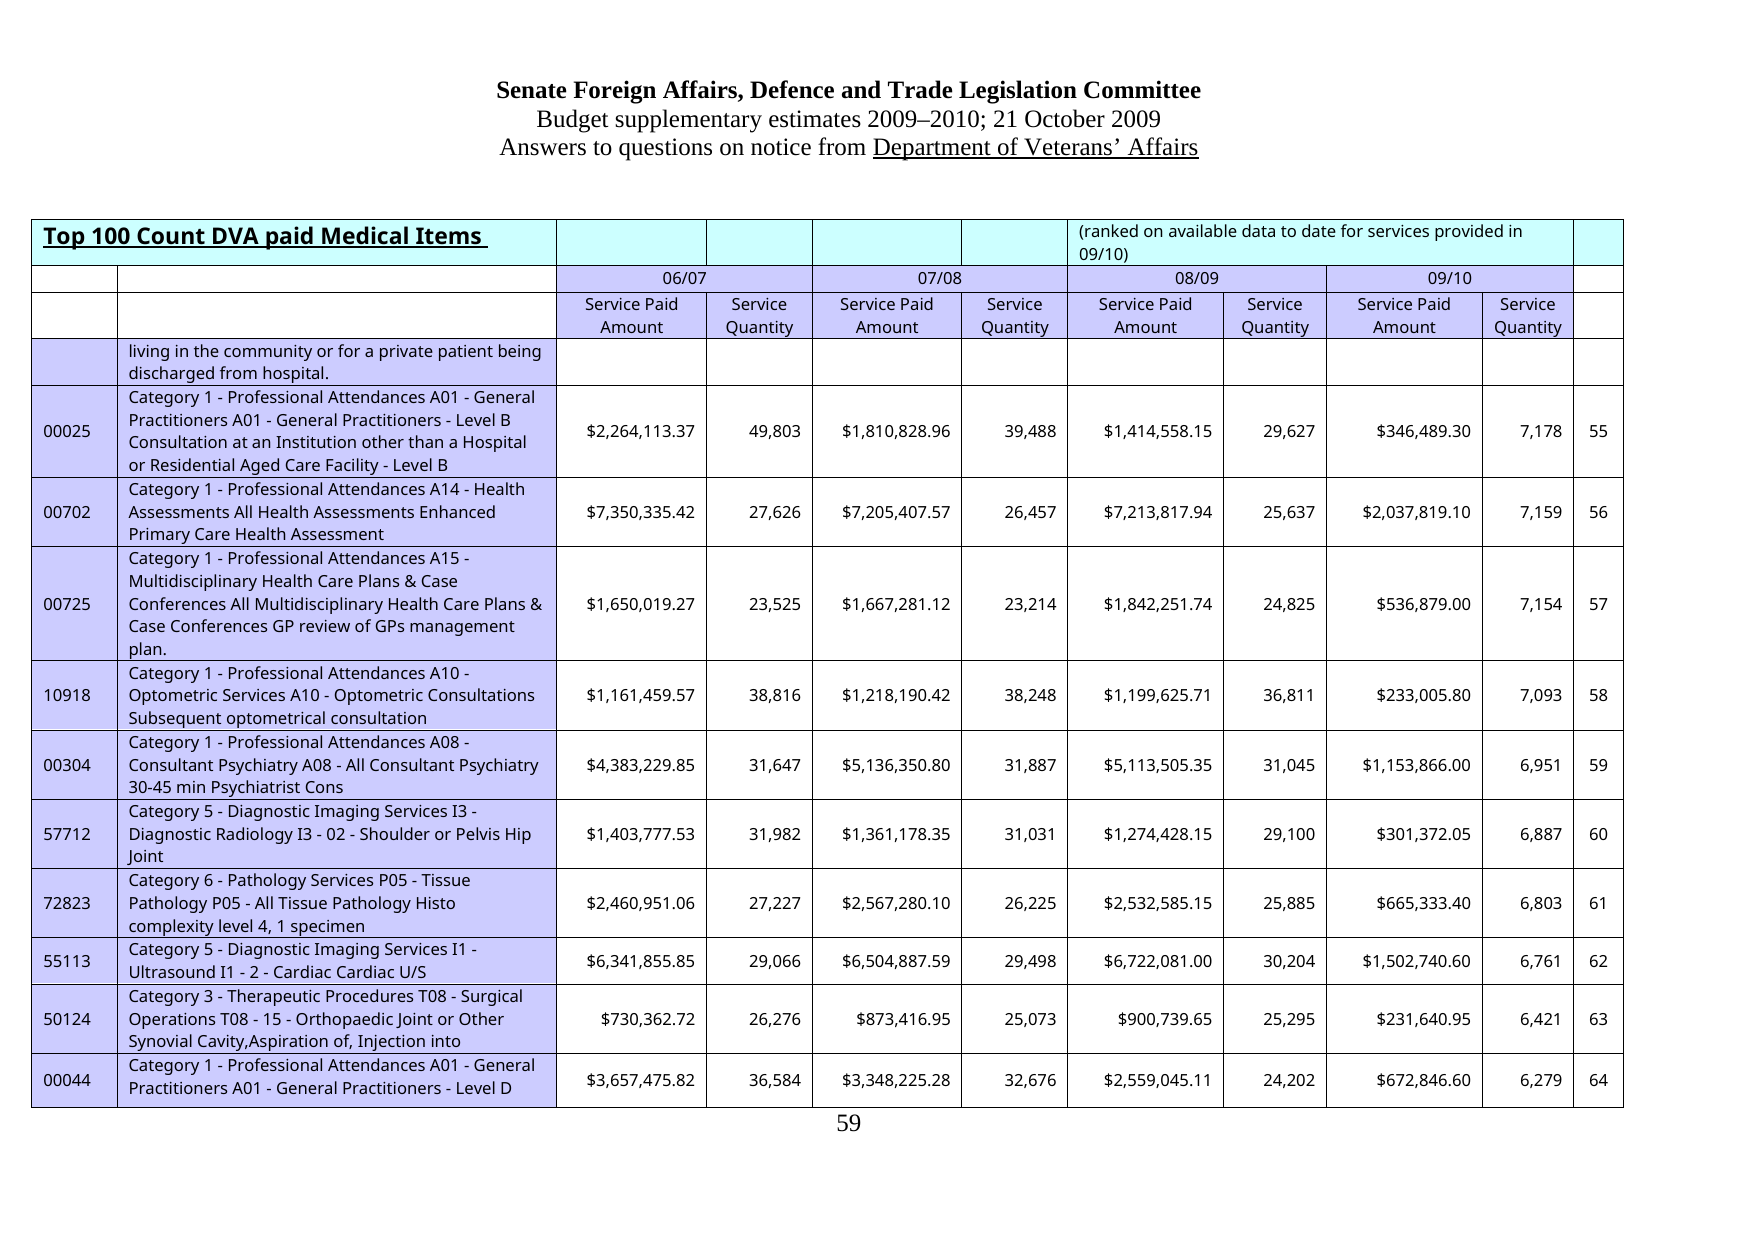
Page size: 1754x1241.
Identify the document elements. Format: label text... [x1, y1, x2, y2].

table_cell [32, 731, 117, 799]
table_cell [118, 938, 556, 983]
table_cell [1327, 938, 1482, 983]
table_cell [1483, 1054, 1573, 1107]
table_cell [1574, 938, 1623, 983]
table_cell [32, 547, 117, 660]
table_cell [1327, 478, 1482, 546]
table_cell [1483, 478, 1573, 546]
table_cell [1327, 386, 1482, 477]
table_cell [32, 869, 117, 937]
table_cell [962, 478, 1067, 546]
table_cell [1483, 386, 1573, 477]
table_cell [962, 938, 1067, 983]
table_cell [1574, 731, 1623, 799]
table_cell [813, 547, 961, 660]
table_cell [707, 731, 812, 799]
table_cell Service Paid Amount [557, 293, 706, 338]
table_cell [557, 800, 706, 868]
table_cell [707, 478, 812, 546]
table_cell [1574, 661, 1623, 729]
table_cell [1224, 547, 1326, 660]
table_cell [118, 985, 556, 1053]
table_cell Service Quantity [1224, 293, 1326, 338]
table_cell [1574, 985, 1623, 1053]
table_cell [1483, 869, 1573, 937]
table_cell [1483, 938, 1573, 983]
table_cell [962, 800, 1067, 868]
table_cell 07/08 [813, 266, 1067, 292]
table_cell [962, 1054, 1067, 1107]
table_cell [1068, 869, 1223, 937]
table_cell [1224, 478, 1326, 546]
table_header Top 100 Count DVA paid Medical Items [32, 220, 556, 265]
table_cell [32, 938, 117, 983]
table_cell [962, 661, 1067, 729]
table_cell [118, 266, 556, 292]
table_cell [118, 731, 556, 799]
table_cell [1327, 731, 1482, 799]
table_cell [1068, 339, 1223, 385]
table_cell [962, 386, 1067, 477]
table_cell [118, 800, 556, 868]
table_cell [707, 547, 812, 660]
table_header (ranked on available data to date for services provided in 09/10) [1068, 220, 1573, 265]
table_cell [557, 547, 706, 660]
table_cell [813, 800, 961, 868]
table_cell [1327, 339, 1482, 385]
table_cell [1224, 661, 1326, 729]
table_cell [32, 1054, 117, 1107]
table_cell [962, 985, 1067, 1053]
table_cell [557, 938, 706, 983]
table_cell Service Paid Amount [1327, 293, 1482, 338]
table_header [813, 220, 961, 265]
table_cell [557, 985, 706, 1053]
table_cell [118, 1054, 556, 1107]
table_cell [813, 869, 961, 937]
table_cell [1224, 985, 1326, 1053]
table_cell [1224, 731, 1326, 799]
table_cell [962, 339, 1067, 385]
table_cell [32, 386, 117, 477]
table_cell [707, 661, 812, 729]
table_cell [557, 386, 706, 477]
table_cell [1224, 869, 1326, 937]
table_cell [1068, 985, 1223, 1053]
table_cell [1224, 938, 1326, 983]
table_cell 08/09 [1068, 266, 1326, 292]
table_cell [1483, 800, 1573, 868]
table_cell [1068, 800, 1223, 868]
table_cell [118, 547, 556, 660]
table_cell Service Paid Amount [813, 293, 961, 338]
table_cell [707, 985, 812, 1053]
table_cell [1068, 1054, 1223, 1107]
table_header [962, 220, 1067, 265]
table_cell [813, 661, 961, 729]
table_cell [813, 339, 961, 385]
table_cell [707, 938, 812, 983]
table_cell Service Quantity [707, 293, 812, 338]
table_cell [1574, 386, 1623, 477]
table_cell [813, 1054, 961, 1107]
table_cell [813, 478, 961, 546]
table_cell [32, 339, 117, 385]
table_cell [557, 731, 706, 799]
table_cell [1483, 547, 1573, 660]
table_cell [1574, 266, 1623, 292]
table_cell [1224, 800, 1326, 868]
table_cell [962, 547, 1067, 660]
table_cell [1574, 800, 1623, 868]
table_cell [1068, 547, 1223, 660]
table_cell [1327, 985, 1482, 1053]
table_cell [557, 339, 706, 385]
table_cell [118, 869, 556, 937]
table_cell 09/10 [1327, 266, 1573, 292]
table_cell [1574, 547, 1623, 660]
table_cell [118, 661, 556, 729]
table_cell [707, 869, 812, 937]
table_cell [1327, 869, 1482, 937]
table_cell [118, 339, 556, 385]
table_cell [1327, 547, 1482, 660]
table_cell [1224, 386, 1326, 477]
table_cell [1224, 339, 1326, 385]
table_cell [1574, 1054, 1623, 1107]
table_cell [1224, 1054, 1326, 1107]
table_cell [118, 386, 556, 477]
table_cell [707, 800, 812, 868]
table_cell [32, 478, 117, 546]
table_header [707, 220, 812, 265]
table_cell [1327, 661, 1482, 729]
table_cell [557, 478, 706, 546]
table_cell [32, 266, 117, 292]
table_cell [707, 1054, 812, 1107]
table_cell Service Quantity [962, 293, 1067, 338]
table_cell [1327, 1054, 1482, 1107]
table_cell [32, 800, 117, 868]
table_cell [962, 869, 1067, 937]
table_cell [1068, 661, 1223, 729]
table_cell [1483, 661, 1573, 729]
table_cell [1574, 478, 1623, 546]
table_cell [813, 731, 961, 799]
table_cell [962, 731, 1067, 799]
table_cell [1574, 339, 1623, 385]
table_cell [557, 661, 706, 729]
table_cell [1574, 293, 1623, 338]
table_cell Service Paid Amount [1068, 293, 1223, 338]
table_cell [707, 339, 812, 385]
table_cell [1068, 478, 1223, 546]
table_header [1574, 220, 1623, 265]
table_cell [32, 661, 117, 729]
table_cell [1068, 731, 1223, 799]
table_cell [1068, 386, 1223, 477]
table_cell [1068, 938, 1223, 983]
table_cell 06/07 [557, 266, 812, 292]
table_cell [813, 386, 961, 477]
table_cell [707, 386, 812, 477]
table_header [557, 220, 706, 265]
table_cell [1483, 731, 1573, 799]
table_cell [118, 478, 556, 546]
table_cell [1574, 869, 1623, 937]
table_cell [32, 293, 117, 338]
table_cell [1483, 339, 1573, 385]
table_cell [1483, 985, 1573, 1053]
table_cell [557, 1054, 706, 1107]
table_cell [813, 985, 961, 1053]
table_cell [118, 293, 556, 338]
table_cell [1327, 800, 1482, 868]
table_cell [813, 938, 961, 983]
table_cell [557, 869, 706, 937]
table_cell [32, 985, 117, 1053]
table_cell Service Quantity [1483, 293, 1573, 338]
